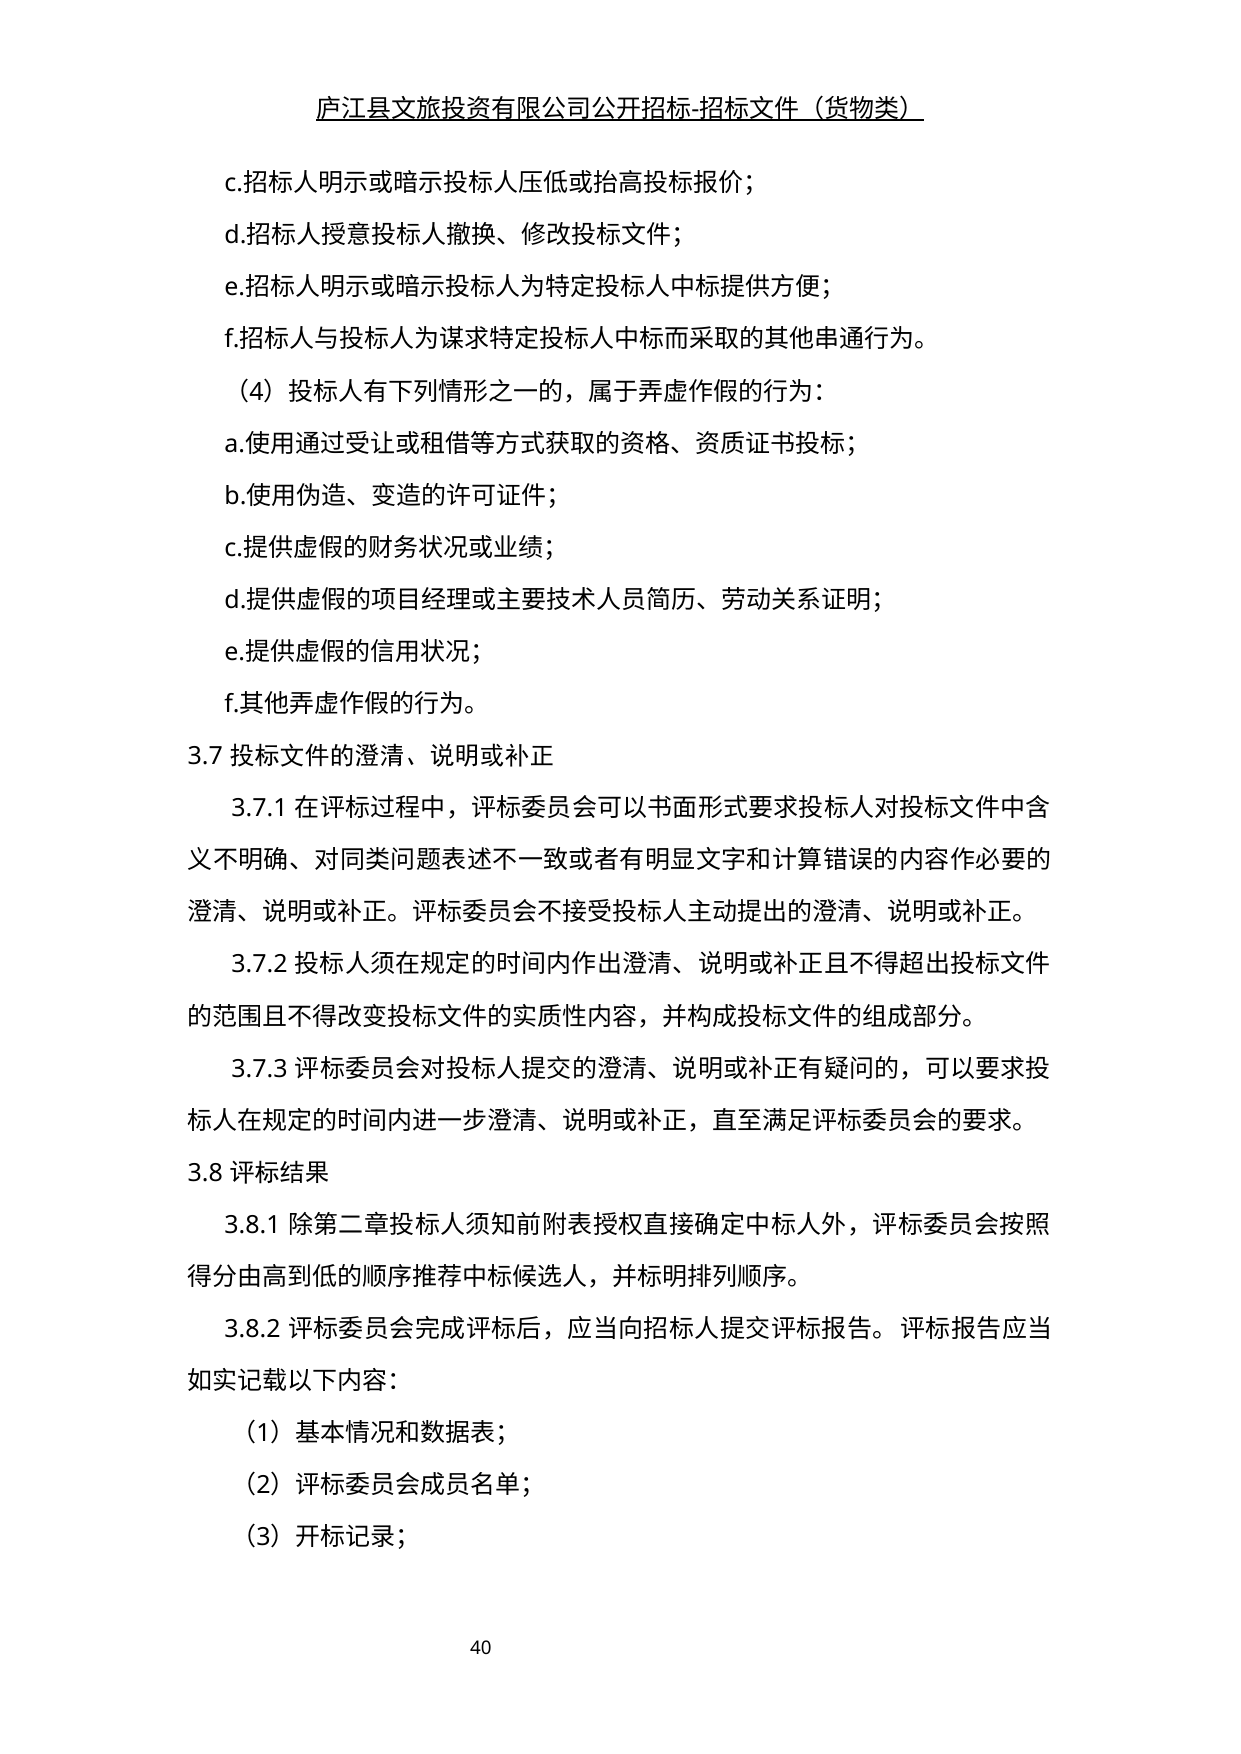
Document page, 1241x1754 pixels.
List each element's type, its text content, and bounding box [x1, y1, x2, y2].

text 3.8.2 评标委员会完成评标后，应当向招标人提交评标报告。评标报告应当如实记载以下内容： [187, 1296, 1053, 1400]
text （3）开标记录； [187, 1504, 1053, 1556]
text 3.7.2 投标人须在规定的时间内作出澄清、说明或补正且不得超出投标文件的范围且不得改变投标文件的实质性内容，并构成投标文件的组成部分。 [187, 931, 1053, 1035]
text e.提供虚假的信用状况； [187, 619, 1053, 671]
text 3.8 评标结果 [187, 1139, 1053, 1192]
text （2）评标委员会成员名单； [187, 1452, 1053, 1504]
text b.使用伪造、变造的许可证件； [187, 462, 1053, 514]
text （4）投标人有下列情形之一的，属于弄虚作假的行为： [187, 358, 1053, 410]
text e.招标人明示或暗示投标人为特定投标人中标提供方便； [187, 254, 1053, 306]
text 3.8.1 除第二章投标人须知前附表授权直接确定中标人外，评标委员会按照得分由高到低的顺序推荐中标候选人，并标明排列顺序。 [187, 1192, 1053, 1296]
text f.招标人与投标人为谋求特定投标人中标而采取的其他串通行为。 [187, 306, 1053, 358]
text a.使用通过受让或租借等方式获取的资格、资质证书投标； [187, 410, 1053, 462]
text 3.7 投标文件的澄清、说明或补正 [187, 723, 1053, 775]
text d.提供虚假的项目经理或主要技术人员简历、劳动关系证明； [187, 567, 1053, 619]
text 3.7.3 评标委员会对投标人提交的澄清、说明或补正有疑问的，可以要求投标人在规定的时间内进一步澄清、说明或补正，直至满足评标委员会的要求。 [187, 1035, 1053, 1139]
text f.其他弄虚作假的行为。 [187, 671, 1053, 723]
text 3.7.1 在评标过程中，评标委员会可以书面形式要求投标人对投标文件中含义不明确、对同类问题表述不一致或者有明显文字和计算错误的内容作必要的澄清、说明或补正。评标委员会不接受投标人主动提出的澄清、说明或补正。 [187, 775, 1053, 931]
text c.招标人明示或暗示投标人压低或抬高投标报价； [187, 150, 1053, 202]
text d.招标人授意投标人撤换、修改投标文件； [187, 202, 1053, 254]
text （1）基本情况和数据表； [187, 1400, 1053, 1452]
text c.提供虚假的财务状况或业绩； [187, 514, 1053, 567]
